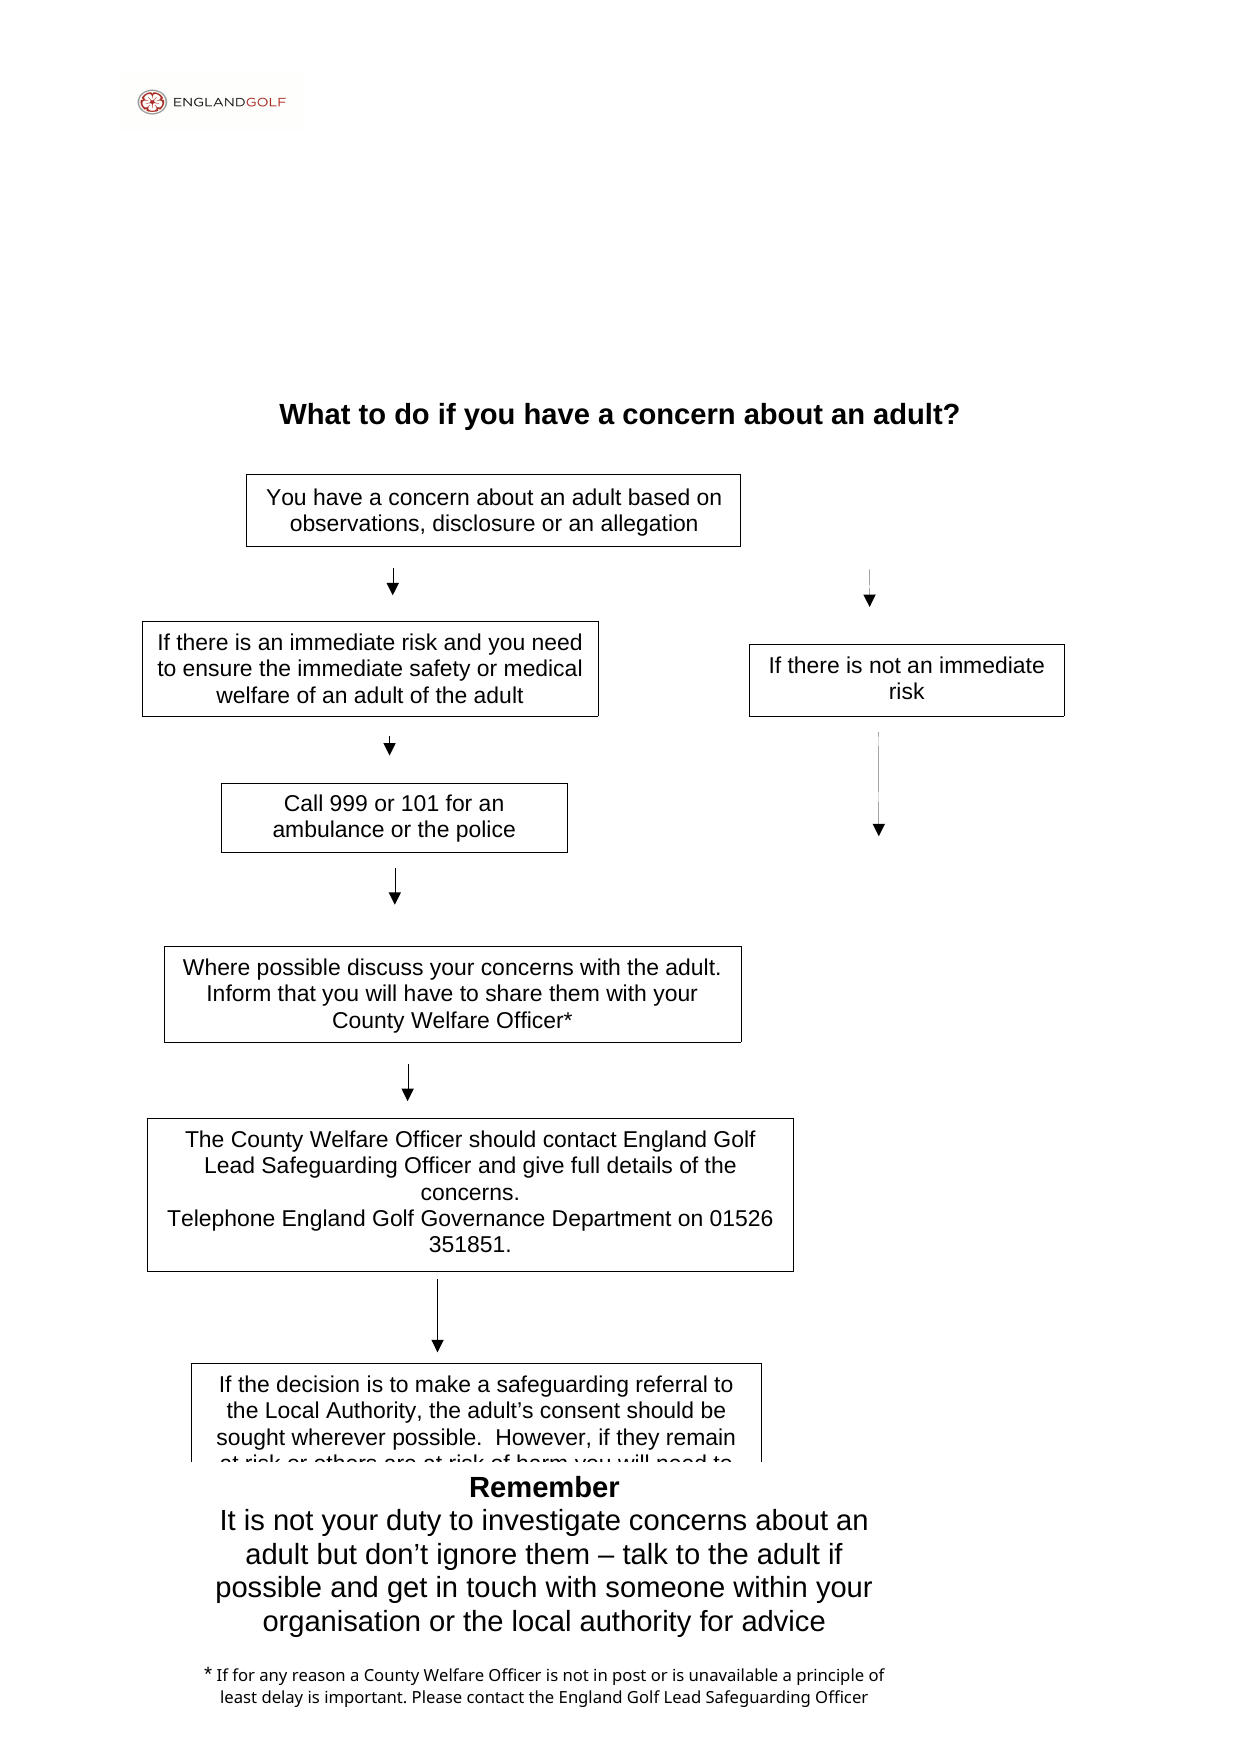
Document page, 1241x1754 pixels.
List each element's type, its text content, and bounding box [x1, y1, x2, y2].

picture [118, 73, 305, 131]
text What to do if you have a concern about an adult? [118, 397, 1122, 430]
